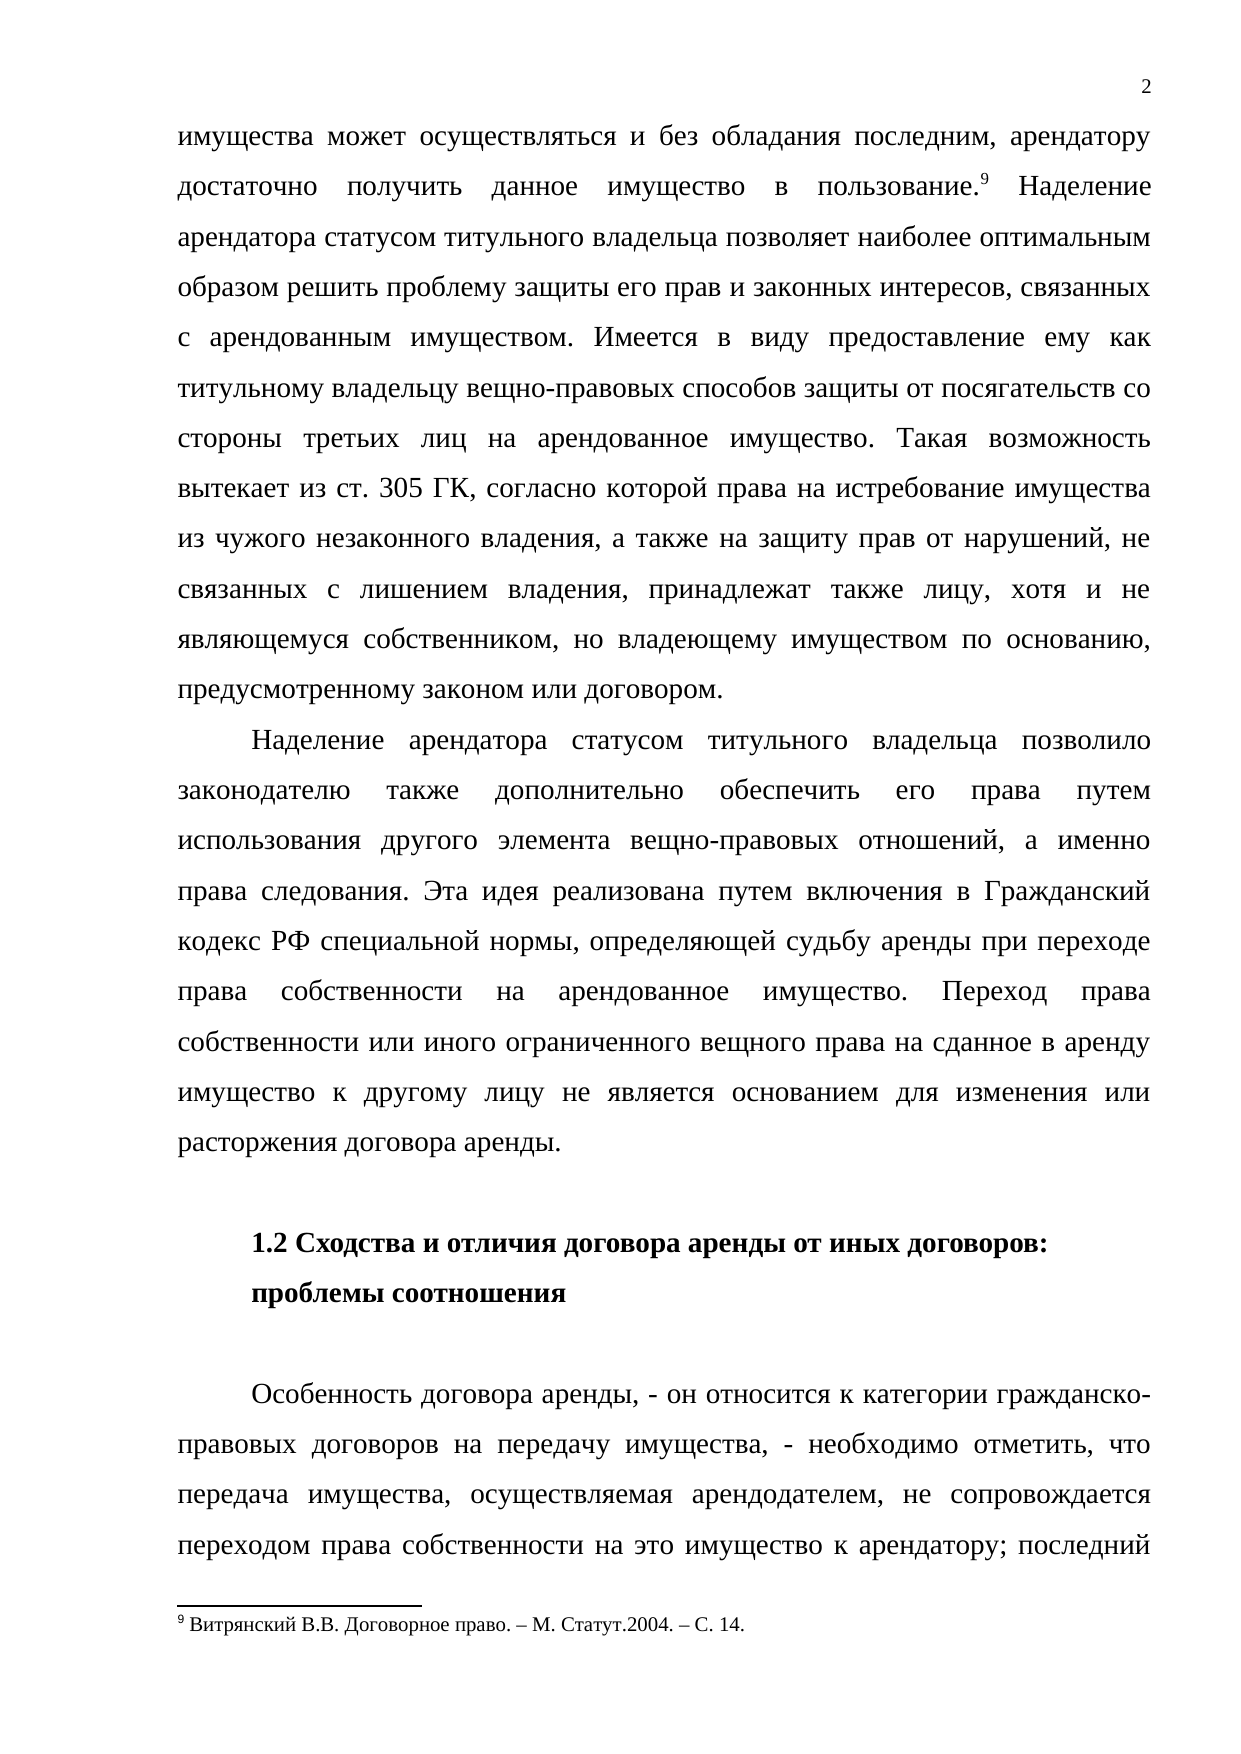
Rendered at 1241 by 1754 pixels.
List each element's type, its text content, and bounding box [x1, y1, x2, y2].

text Наделение арендатора статусом титульного владельца позволило законодателю также дополнительно обеспечить его права путем использования другого элемента вещно-правовых отношений, а именно права следования. Эта идея реализована путем включения в Гражданский кодекс РФ специальной нормы, определяющей судьбу аренды при переходе права собственности на арендованное имущество. Переход права собственности или иного ограниченного вещного права на сданное в аренду имущество к другому лицу не является основанием для изменения или расторжения договора аренды. [177, 722, 1152, 1158]
subtitle 1.2 Сходства и отличия договора аренды от иных договоров: проблемы соотношения [251, 1225, 1152, 1309]
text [177, 118, 1152, 705]
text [177, 1376, 1152, 1560]
